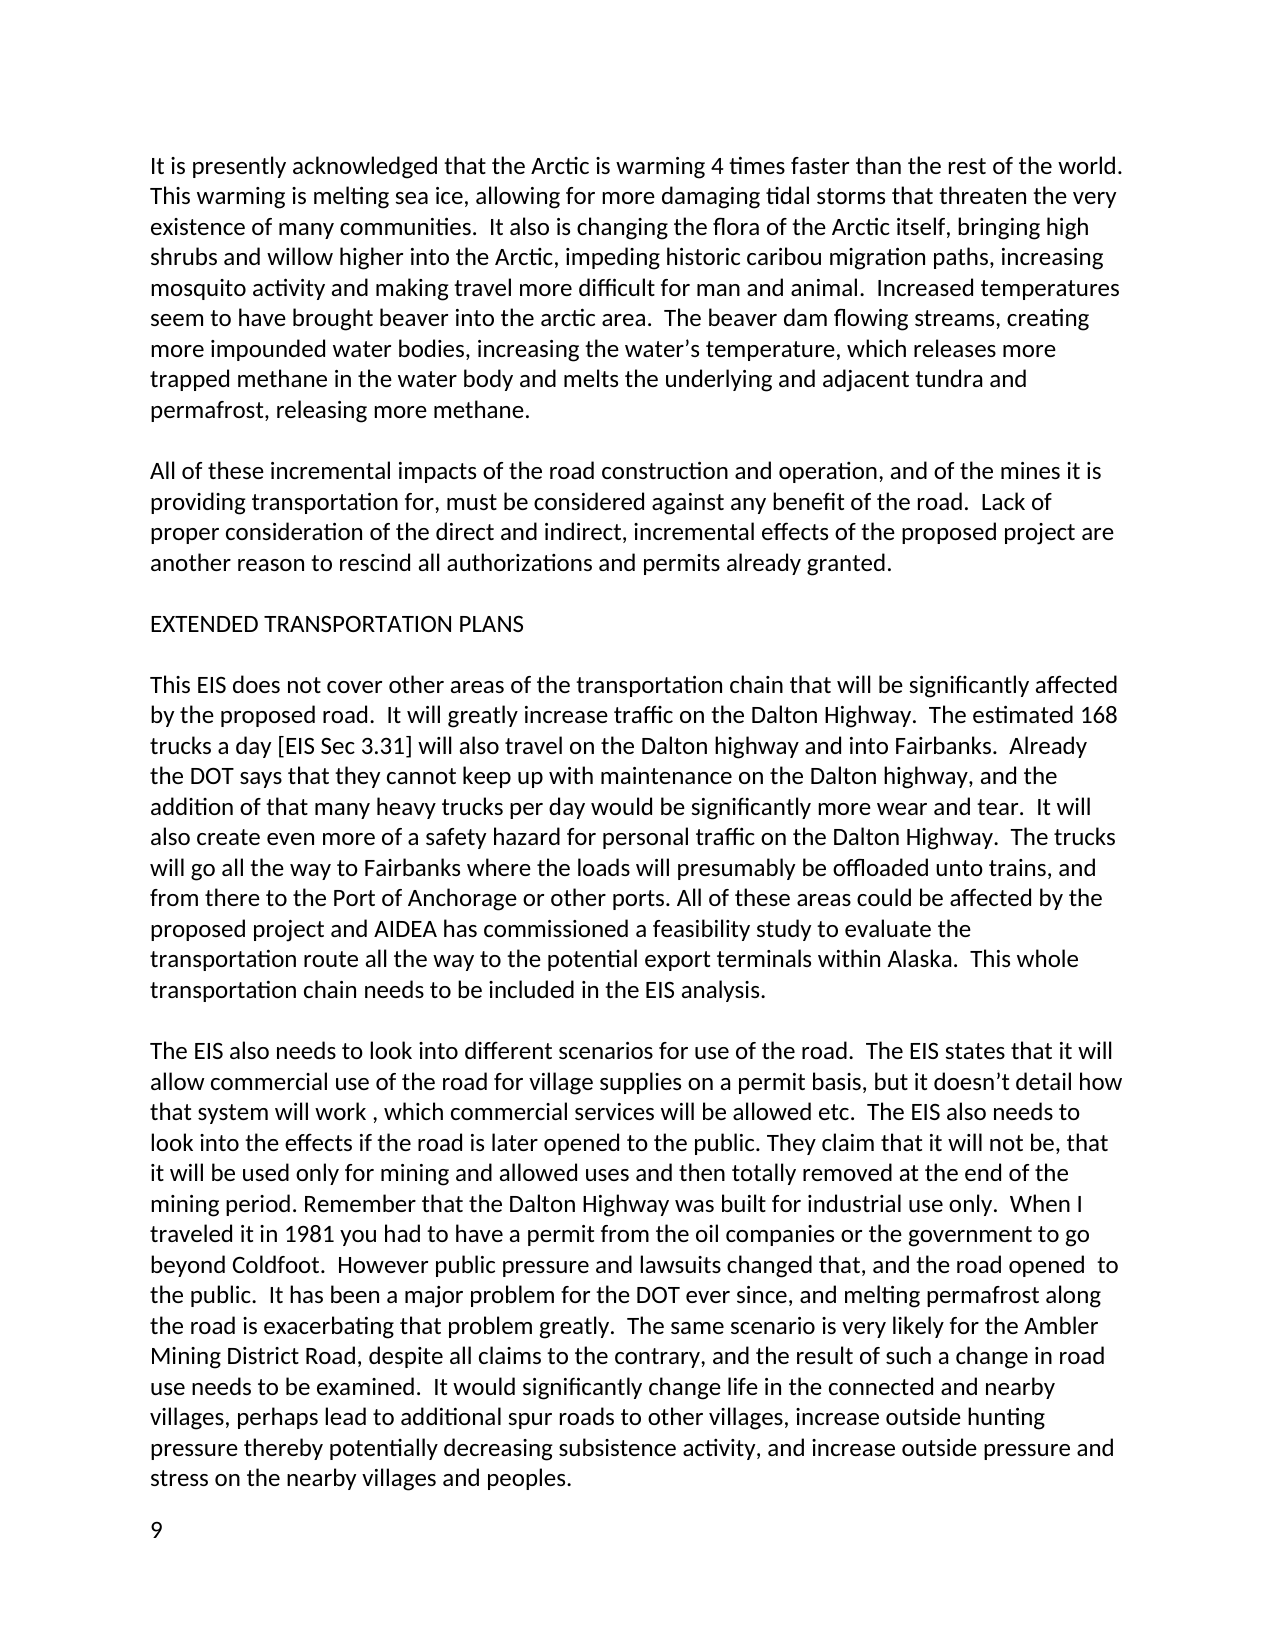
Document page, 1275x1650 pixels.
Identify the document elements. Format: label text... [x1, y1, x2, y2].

text The EIS also needs to look into different scenarios for use of the road. The EIS states that it will allow commercial use of the road for village supplies on a permit basis, but it doesn’t detail how that system will work , which commercial services will be allowed etc. The EIS also needs to look into the effects if the road is later opened to the public. They claim that it will not be, that it will be used only for mining and allowed uses and then totally removed at the end of the mining period. Remember that the Dalton Highway was built for industrial use only. When I traveled it in 1981 you had to have a permit from the oil companies or the government to go beyond Coldfoot. However public pressure and lawsuits changed that, and the road opened to the public. It has been a major problem for the DOT ever since, and melting permafrost along the road is exacerbating that problem greatly. The same scenario is very likely for the Ambler Mining District Road, despite all claims to the contrary, and the result of such a change in road use needs to be examined. It would significantly change life in the connected and nearby villages, perhaps lead to additional spur roads to other villages, increase outside hunting pressure thereby potentially decreasing subsistence activity, and increase outside pressure and stress on the nearby villages and peoples. [150, 1035, 1125, 1493]
text This EIS does not cover other areas of the transportation chain that will be significantly affected by the proposed road. It will greatly increase traffic on the Dalton Highway. The estimated 168 trucks a day [EIS Sec 3.31] will also travel on the Dalton highway and into Fairbanks. Already the DOT says that they cannot keep up with maintenance on the Dalton highway, and the addition of that many heavy trucks per day would be significantly more wear and tear. It will also create even more of a safety hazard for personal traffic on the Dalton Highway. The trucks will go all the way to Fairbanks where the loads will presumably be offloaded unto trains, and from there to the Port of Anchorage or other ports. All of these areas could be affected by the proposed project and AIDEA has commissioned a feasibility study to evaluate the transportation route all the way to the potential export terminals within Alaska. This whole transportation chain needs to be included in the EIS analysis. [150, 669, 1125, 1004]
text It is presently acknowledged that the Arctic is warming 4 times faster than the rest of the world. This warming is melting sea ice, allowing for more damaging tidal storms that threaten the very existence of many communities. It also is changing the flora of the Arctic itself, bringing high shrubs and willow higher into the Arctic, impeding historic caribou migration paths, increasing mosquito activity and making travel more difficult for man and animal. Increased temperatures seem to have brought beaver into the arctic area. The beaver dam flowing streams, creating more impounded water bodies, increasing the water’s temperature, which releases more trapped methane in the water body and melts the underlying and adjacent tundra and permafrost, releasing more methane. [150, 150, 1125, 425]
text All of these incremental impacts of the road construction and operation, and of the mines it is providing transportation for, must be considered against any benefit of the road. Lack of proper consideration of the direct and indirect, incremental effects of the proposed project are another reason to rescind all authorizations and permits already granted. [150, 455, 1125, 577]
text EXTENDED TRANSPORTATION PLANS [150, 608, 1125, 638]
